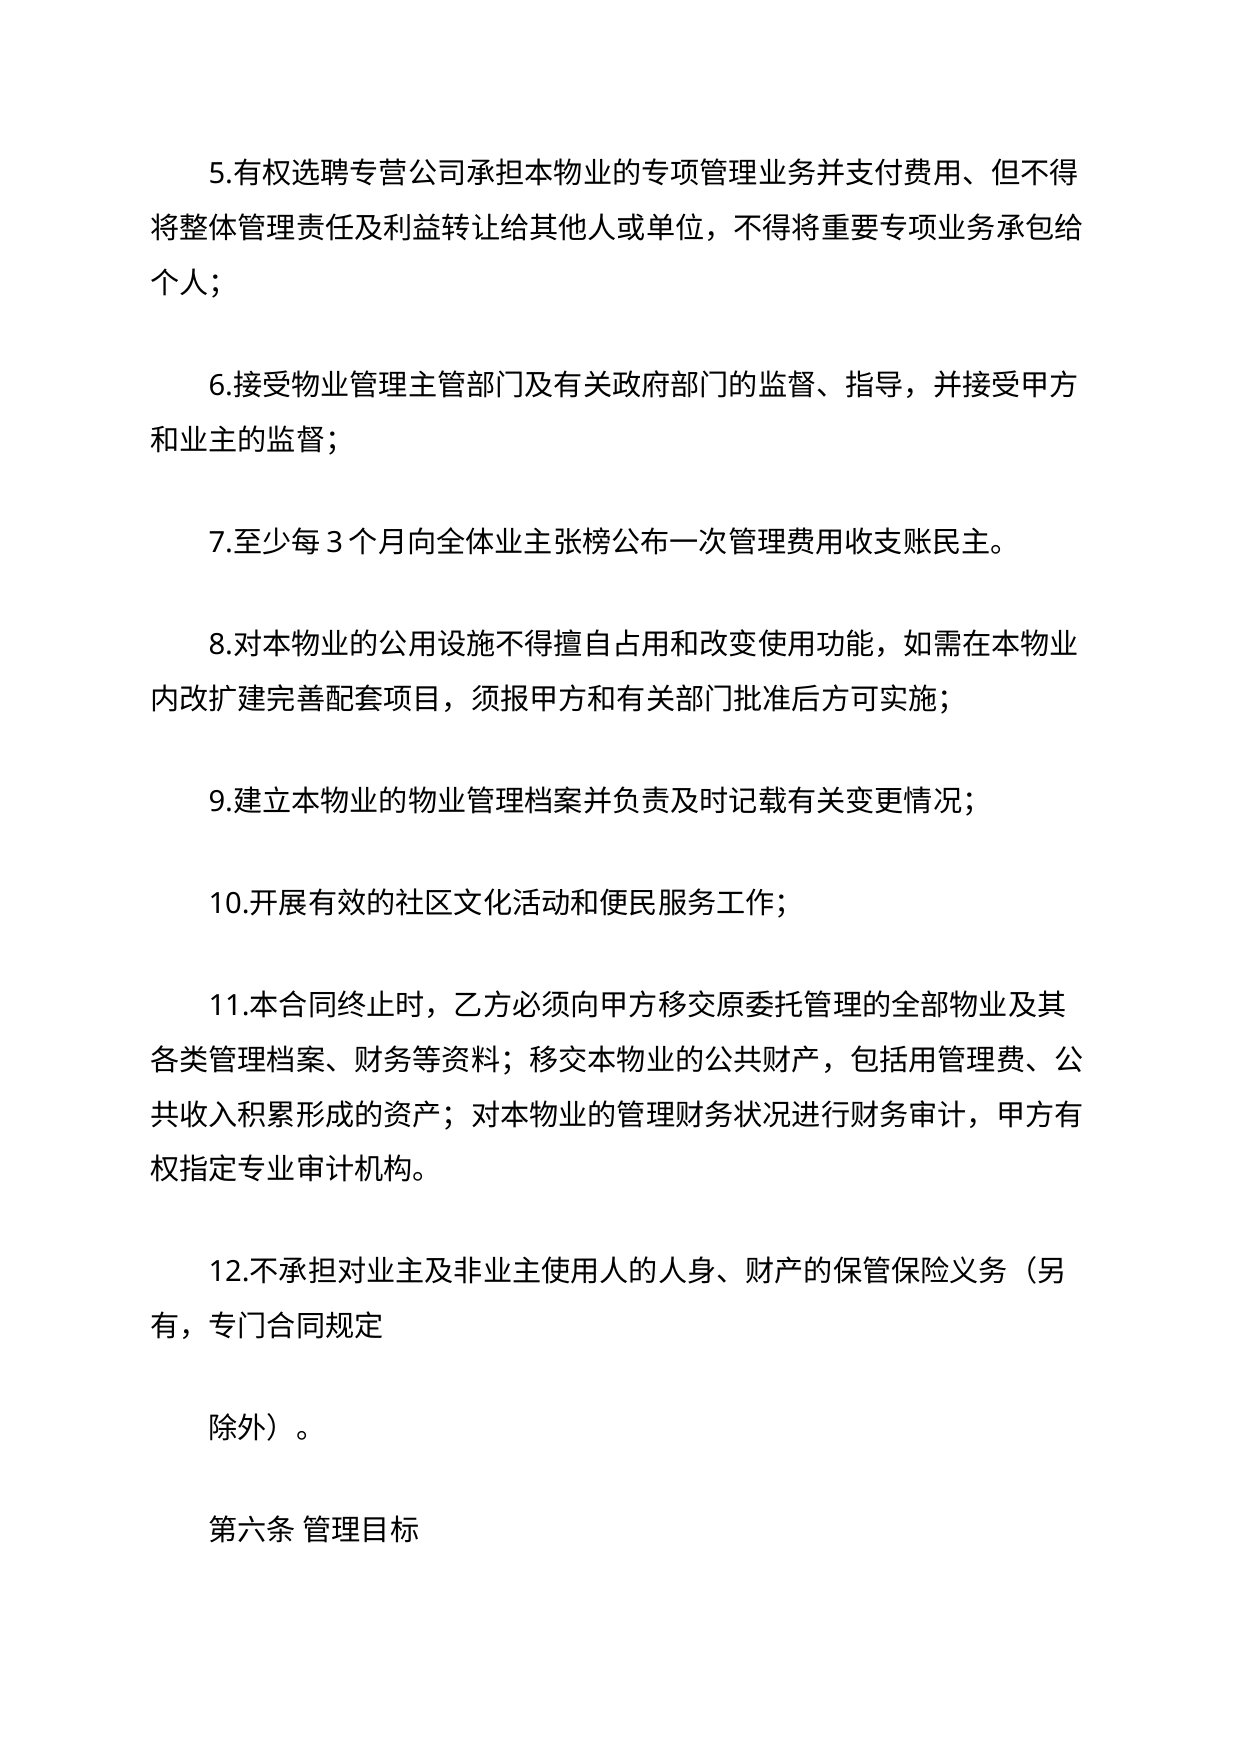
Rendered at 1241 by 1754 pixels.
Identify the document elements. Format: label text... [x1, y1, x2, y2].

text 第六条 管理目标 [150, 1506, 1090, 1548]
text 5.有权选聘专营公司承担本物业的专项管理业务并支付费用、但不得将整体管理责任及利益转让给其他人或单位，不得将重要专项业务承包给个人； [150, 150, 1090, 302]
text 10.开展有效的社区文化活动和便民服务工作； [150, 879, 1090, 922]
text 7.至少每3个月向全体业主张榜公布一次管理费用收支账民主。 [150, 518, 1090, 561]
text 8.对本物业的公用设施不得擅自占用和改变使用功能，如需在本物业内改扩建完善配套项目，须报甲方和有关部门批准后方可实施； [150, 620, 1090, 718]
text 除外）。 [150, 1404, 1090, 1447]
text 6.接受物业管理主管部门及有关政府部门的监督、指导，并接受甲方和业主的监督； [150, 362, 1090, 459]
text 12.不承担对业主及非业主使用人的人身、财产的保管保险义务（另有，专门合同规定 [150, 1248, 1090, 1345]
text 11.本合同终止时，乙方必须向甲方移交原委托管理的全部物业及其各类管理档案、财务等资料；移交本物业的公共财产，包括用管理费、公共收入积累形成的资产；对本物业的管理财务状况进行财务审计，甲方有权指定专业审计机构。 [150, 981, 1090, 1188]
text 9.建立本物业的物业管理档案并负责及时记载有关变更情况； [150, 777, 1090, 819]
